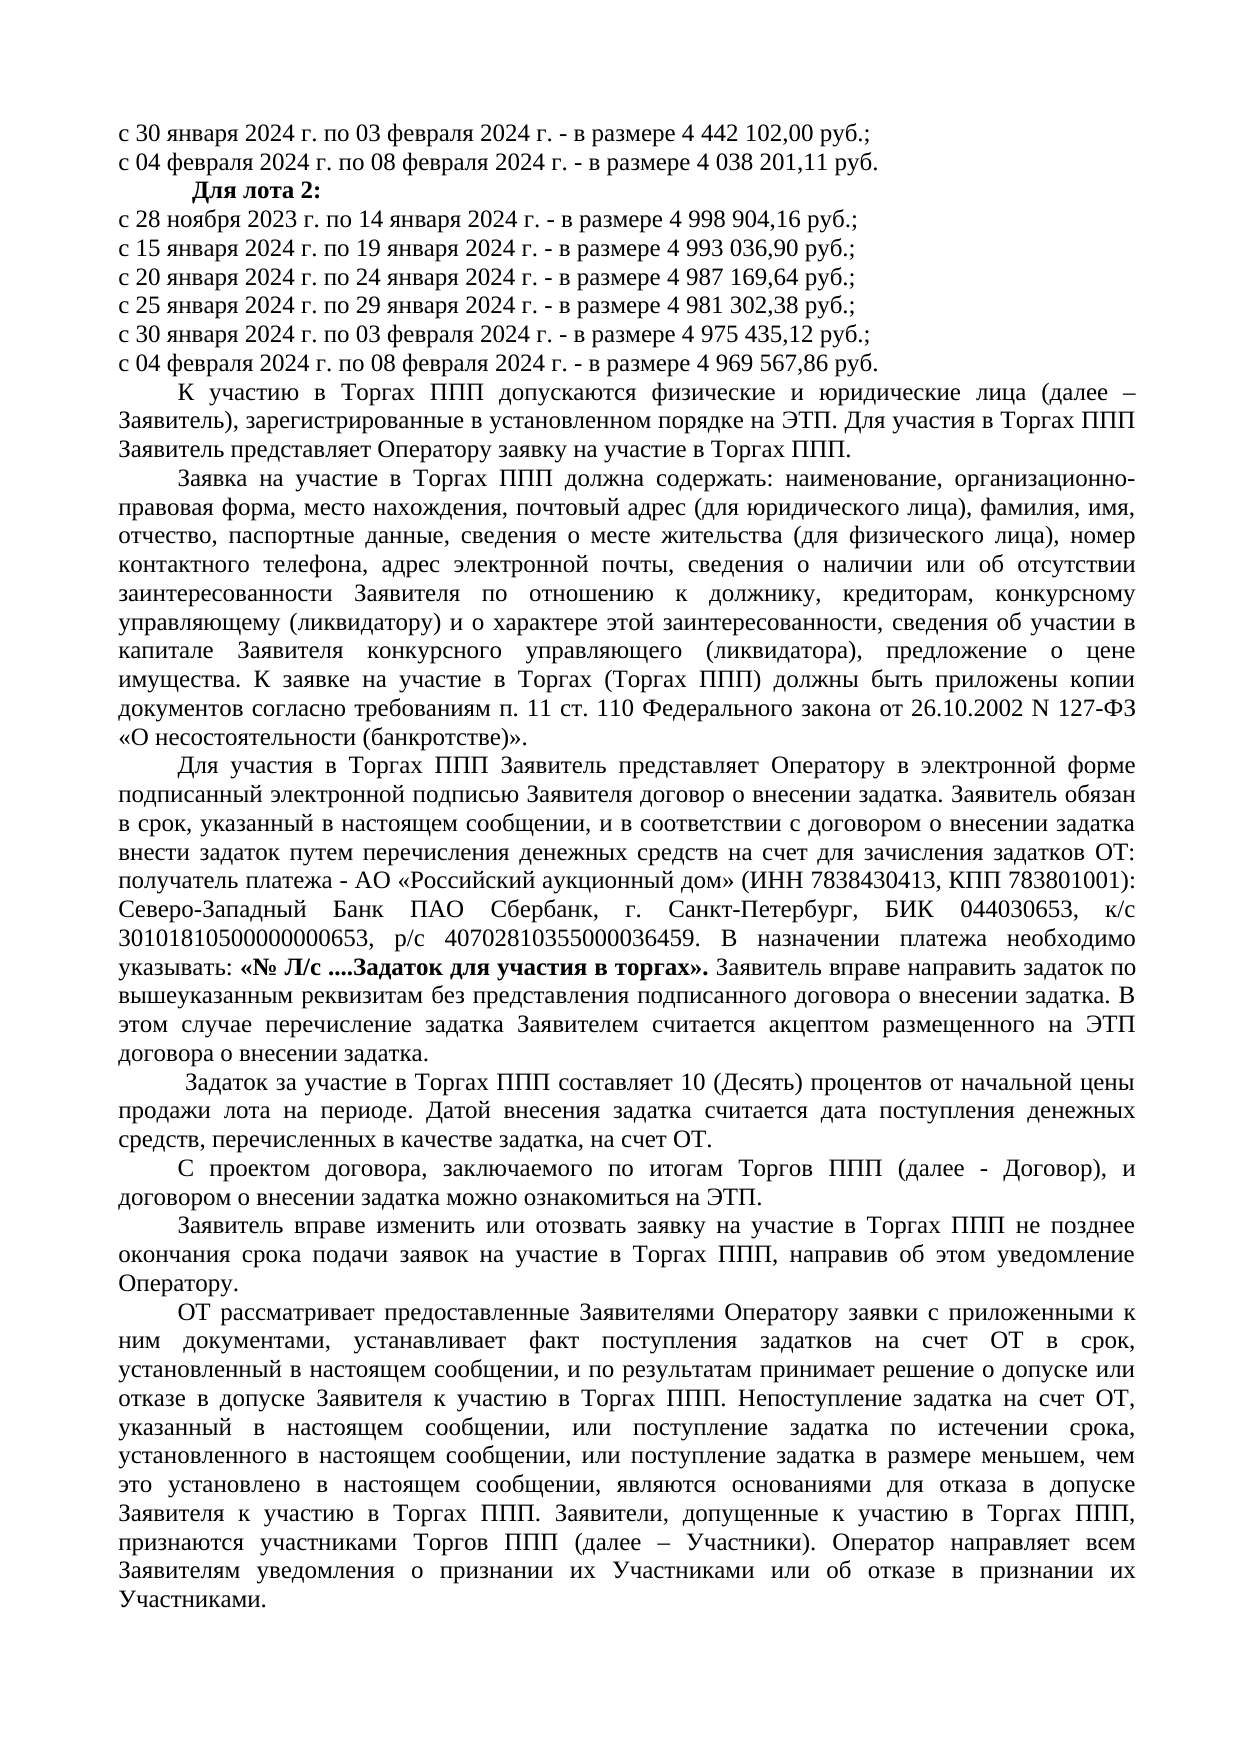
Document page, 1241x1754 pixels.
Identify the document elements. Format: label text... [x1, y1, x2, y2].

text ОТ рассматривает предоставленные Заявителями Оператору заявки с приложенными к ним документами, устанавливает факт поступления задатков на счет ОТ в срок, установленный в настоящем сообщении, и по результатам принимает решение о допуске или отказе в допуске Заявителя к участию в Торгах ППП. Непоступление задатка на счет ОТ, указанный в настоящем сообщении, или поступление задатка по истечении срока, установленного в настоящем сообщении, или поступление задатка в размере меньшем, чем это установлено в настоящем сообщении, являются основаниями для отказа в допуске Заявителя к участию в Торгах ППП. Заявители, допущенные к участию в Торгах ППП, признаются участниками Торгов ППП (далее – Участники). Оператор направляет всем Заявителям уведомления о признании их Участниками или об отказе в признании их Участниками. [118, 1297, 1137, 1613]
text с 15 января 2024 г. по 19 января 2024 г. - в размере 4 993 036,90 руб.; [118, 233, 1137, 262]
text Заявка на участие в Торгах ППП должна содержать: наименование, организационно-правовая форма, место нахождения, почтовый адрес (для юридического лица), фамилия, имя, отчество, паспортные данные, сведения о месте жительства (для физического лица), номер контактного телефона, адрес электронной почты, сведения о наличии или об отсутствии заинтересованности Заявителя по отношению к должнику, кредиторам, конкурсному управляющему (ликвидатору) и о характере этой заинтересованности, сведения об участии в капитале Заявителя конкурсного управляющего (ликвидатора), предложение о цене имущества. К заявке на участие в Торгах (Торгах ППП) должны быть приложены копии документов согласно требованиям п. 11 ст. 110 Федерального закона от 26.10.2002 N 127-ФЗ «О несостоятельности (банкротстве)». [118, 463, 1137, 751]
text Задаток за участие в Торгах ППП составляет 10 (Десять) процентов от начальной цены продажи лота на периоде. Датой внесения задатка считается дата поступления денежных средств, перечисленных в качестве задатка, на счет ОТ. [118, 1067, 1137, 1153]
text Для участия в Торгах ППП Заявитель представляет Оператору в электронной форме подписанный электронной подписью Заявителя договор о внесении задатка. Заявитель обязан в срок, указанный в настоящем сообщении, и в соответствии с договором о внесении задатка внести задаток путем перечисления денежных средств на счет для зачисления задатков ОТ: получатель платежа - АО «Российский аукционный дом» (ИНН 7838430413, КПП 783801001): Северо-Западный Банк ПАО Сбербанк, г. Санкт-Петербург, БИК 044030653, к/с 30101810500000000653, р/с 40702810355000036459. В назначении платежа необходимо указывать: «№ Л/с ....Задаток для участия в торгах». Заявитель вправе направить задаток по вышеуказанным реквизитам без представления подписанного договора о внесении задатка. В этом случае перечисление задатка Заявителем считается акцептом размещенного на ЭТП договора о внесении задатка. [118, 751, 1137, 1067]
text Для лота 2: [118, 176, 1137, 204]
text с 30 января 2024 г. по 03 февраля 2024 г. - в размере 4 975 435,12 руб.; [118, 319, 1137, 348]
text Заявитель вправе изменить или отозвать заявку на участие в Торгах ППП не позднее окончания срока подачи заявок на участие в Торгах ППП, направив об этом уведомление Оператору. [118, 1211, 1137, 1297]
text с 25 января 2024 г. по 29 января 2024 г. - в размере 4 981 302,38 руб.; [118, 291, 1137, 319]
text С проектом договора, заключаемого по итогам Торгов ППП (далее - Договор), и договором о внесении задатка можно ознакомиться на ЭТП. [118, 1153, 1137, 1211]
text с 20 января 2024 г. по 24 января 2024 г. - в размере 4 987 169,64 руб.; [118, 262, 1137, 291]
text с 30 января 2024 г. по 03 февраля 2024 г. - в размере 4 442 102,00 руб.; [118, 118, 1137, 147]
text с 04 февраля 2024 г. по 08 февраля 2024 г. - в размере 4 969 567,86 руб. [118, 348, 1137, 377]
text К участию в Торгах ППП допускаются физические и юридические лица (далее – Заявитель), зарегистрированные в установленном порядке на ЭТП. Для участия в Торгах ППП Заявитель представляет Оператору заявку на участие в Торгах ППП. [118, 377, 1137, 463]
text с 28 ноября 2023 г. по 14 января 2024 г. - в размере 4 998 904,16 руб.; [118, 204, 1137, 233]
text с 04 февраля 2024 г. по 08 февраля 2024 г. - в размере 4 038 201,11 руб. [118, 147, 1137, 176]
